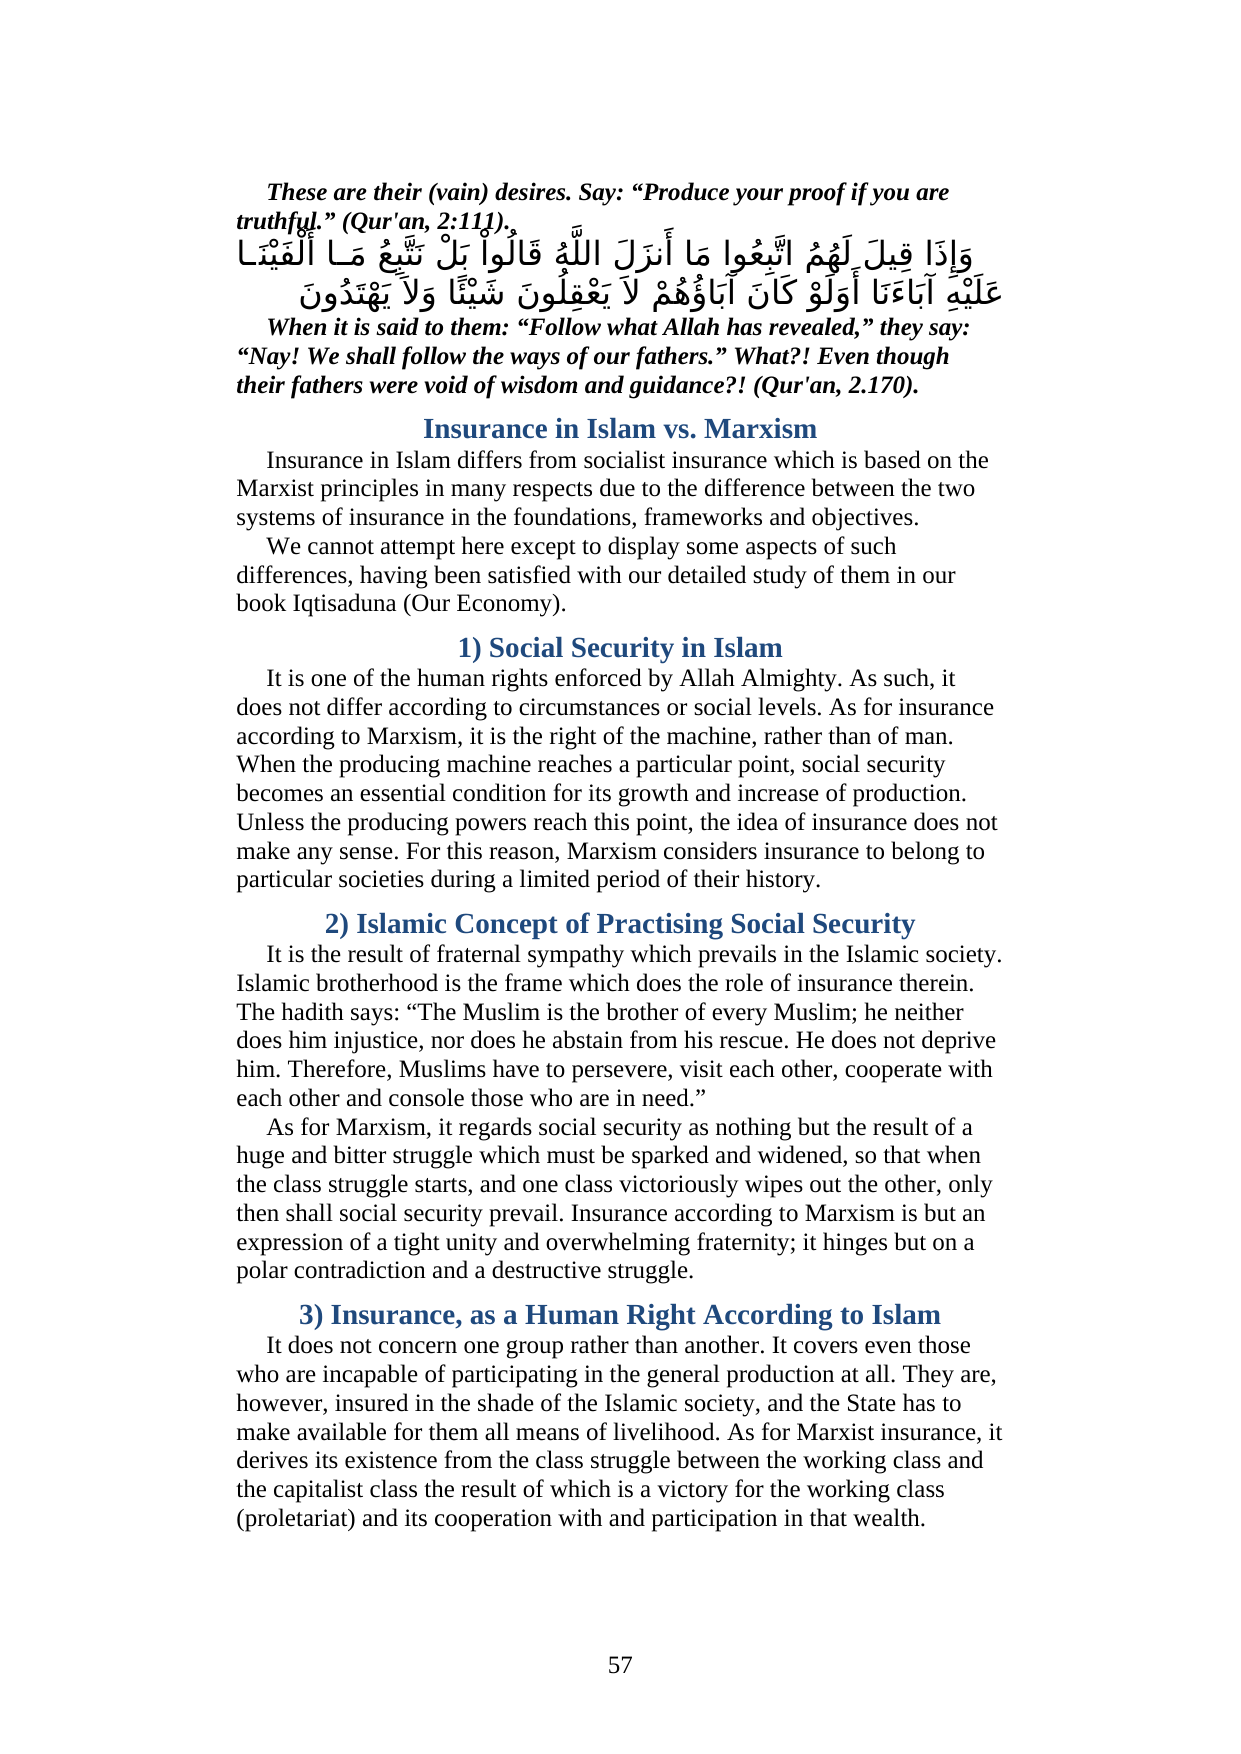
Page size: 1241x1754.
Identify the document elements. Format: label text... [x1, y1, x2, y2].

subtitle 2) Islamic Concept of Practising Social Security [236, 906, 1004, 939]
subtitle 3) Insurance, as a Human Right According to Islam [236, 1297, 1004, 1330]
text It does not concern one group rather than another. It covers even those who are incapable of par­ticipating in the general production at all. They are, however, insured in the shade of the Islamic society, and the State has to make available for them all means of livelihood. As for Marxist insurance, it derives its existence from the class struggle between the working class and the capitalist class the result of which is a victory for the working class (proletariat) and its cooperation with and participation in that wealth. [236, 1330, 1004, 1532]
text وَإِذَا قِيلَ لَهُمُ اتَّبِعُوا مَا أَنزَلَ اللَّهُ قَالُواْ بَلْ نَتَّبِعُ مَا أَلْفَيْنَا عَلَيْهِ آبَاءَنَا أَوَلَوْ كَانَ آبَاؤُهُمْ لاَ يَعْقِلُونَ شَيْئًا وَلاَ يَهْتَدُونَ [236, 235, 1004, 312]
text These are their (vain) desires. Say: “Pro­duce your proof if you are truthful.” (Qur'an, 2:111). [236, 177, 1004, 235]
text We cannot attempt here except to display some aspects of such differences, having been sat­isfied with our detailed study of them in our book Iqtisaduna (Our Economy). [236, 531, 1004, 617]
text As for Marxism, it regards social security as nothing but the result of a huge and bitter struggle which must be sparked and widened, so that when the class struggle starts, and one class victoriously wipes out the other, only then shall social security prevail. Insurance according to Marxism is but an expression of a tight unity and overwhelming fraternity; it hinges but on a polar contradiction and a destructive struggle. [236, 1112, 1004, 1284]
subtitle Insurance in Islam vs. Marxism [236, 411, 1004, 445]
text It is the result of fraternal sympathy which prevails in the Islamic society. Islamic brotherhood is the frame which does the role of insurance therein. The hadith says: “The Muslim is the brother of every Muslim; he neither does him injustice, nor does he abstain from his rescue. He does not deprive him. Therefore, Muslims have to persevere, visit each other, cooperate with each other and console those who are in need.” [236, 939, 1004, 1112]
subtitle 1) Social Security in Islam [236, 630, 1004, 663]
text Insurance in Islam differs from socialist insur­ance which is based on the Marxist principles in many respects due to the difference between the two systems of insurance in the foundations, frameworks and ob­jectives. [236, 445, 1004, 531]
text When it is said to them: “Follow what Allah has revealed,” they say: “Nay! We shall follow the ways of our fathers.” What?! Even though their fathers were void of wisdom and guid­ance?! (Qur'an, 2.170). [236, 312, 1004, 399]
text It is one of the hu­man rights enforced by Allah Almighty. As such, it does not differ according to circumstances or social levels. As for insurance according to Marxism, it is the right of the machine, rather than of man. When the producing machine reaches a particular point, social security becomes an essential condition for its growth and increase of production. Unless the producing powers reach this point, the idea of insurance does not make any sense. For this reason, Marxism considers insurance to belong to particular societies during a limited period of their history. [236, 663, 1004, 893]
